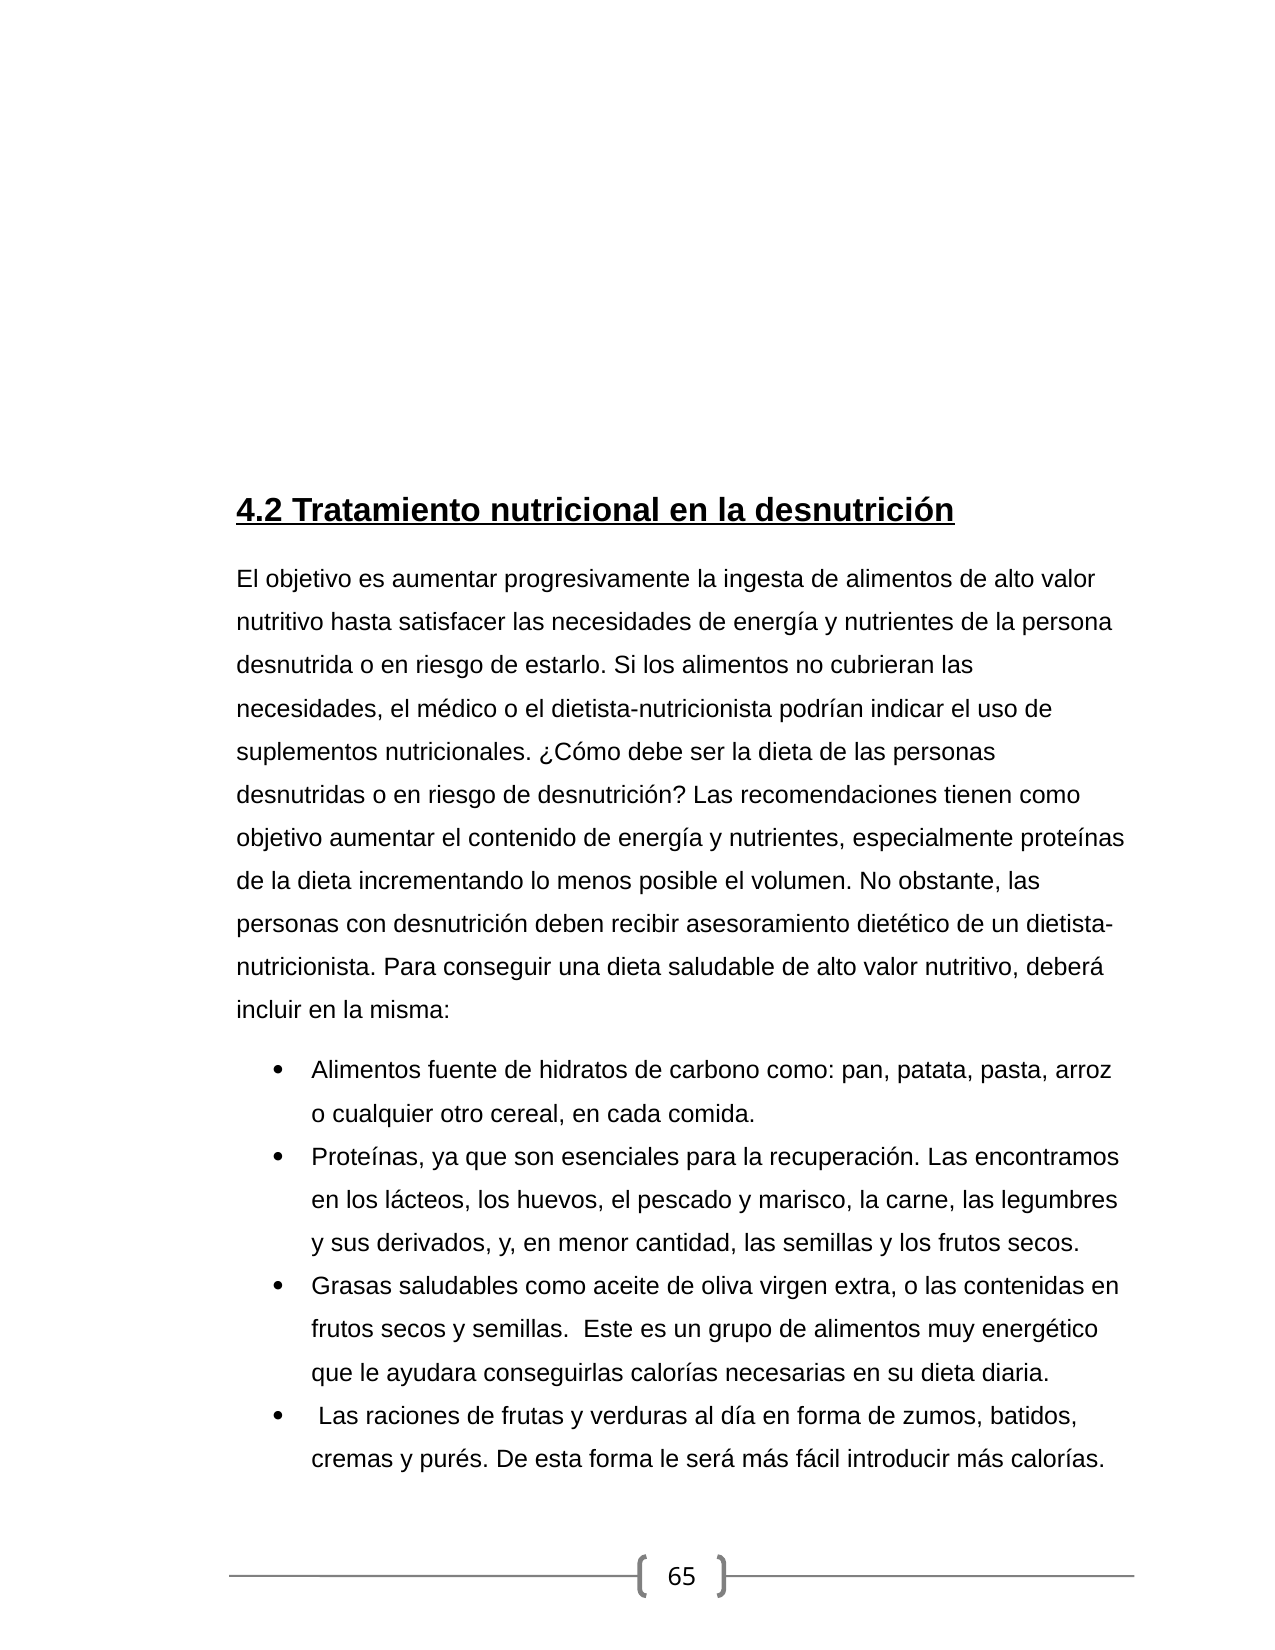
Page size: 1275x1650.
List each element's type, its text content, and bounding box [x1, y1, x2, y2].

list Proteínas, ya que son esenciales para la recuperación. Las encontramos en los lácteos, los huevos, el pescado y marisco, la carne, las legumbres y sus derivados, y, en menor cantidad, las semillas y los frutos secos. [274, 1142, 1127, 1257]
list Grasas saludables como aceite de oliva virgen extra, o las contenidas en frutos secos y semillas. Este es un grupo de alimentos muy energético que le ayudara conseguirlas calorías necesarias en su dieta diaria. [274, 1271, 1127, 1386]
text El objetivo es aumentar progresivamente la ingesta de alimentos de alto valor nutritivo hasta satisfacer las necesidades de energía y nutrientes de la persona desnutrida o en riesgo de estarlo. Si los alimentos no cubrieran las necesidades, el médico o el dietista-nutricionista podrían indicar el uso de suplementos nutricionales. ¿Cómo debe ser la dieta de las personas desnutridas o en riesgo de desnutrición? Las recomendaciones tienen como objetivo aumentar el contenido de energía y nutrientes, especialmente proteínas de la dieta incrementando lo menos posible el volumen. No obstante, las personas con desnutrición deben recibir asesoramiento dietético de un dietista-nutricionista. Para conseguir una dieta saludable de alto valor nutritivo, deberá incluir en la misma: [236, 564, 1127, 1024]
list Alimentos fuente de hidratos de carbono como: pan, patata, pasta, arroz o cualquier otro cereal, en cada comida. [274, 1055, 1127, 1127]
list Las raciones de frutas y verduras al día en forma de zumos, batidos, cremas y purés. De esta forma le será más fácil introducir más calorías. [274, 1401, 1127, 1473]
text 4.2 Tratamiento nutricional en la desnutrición [236, 490, 1127, 528]
